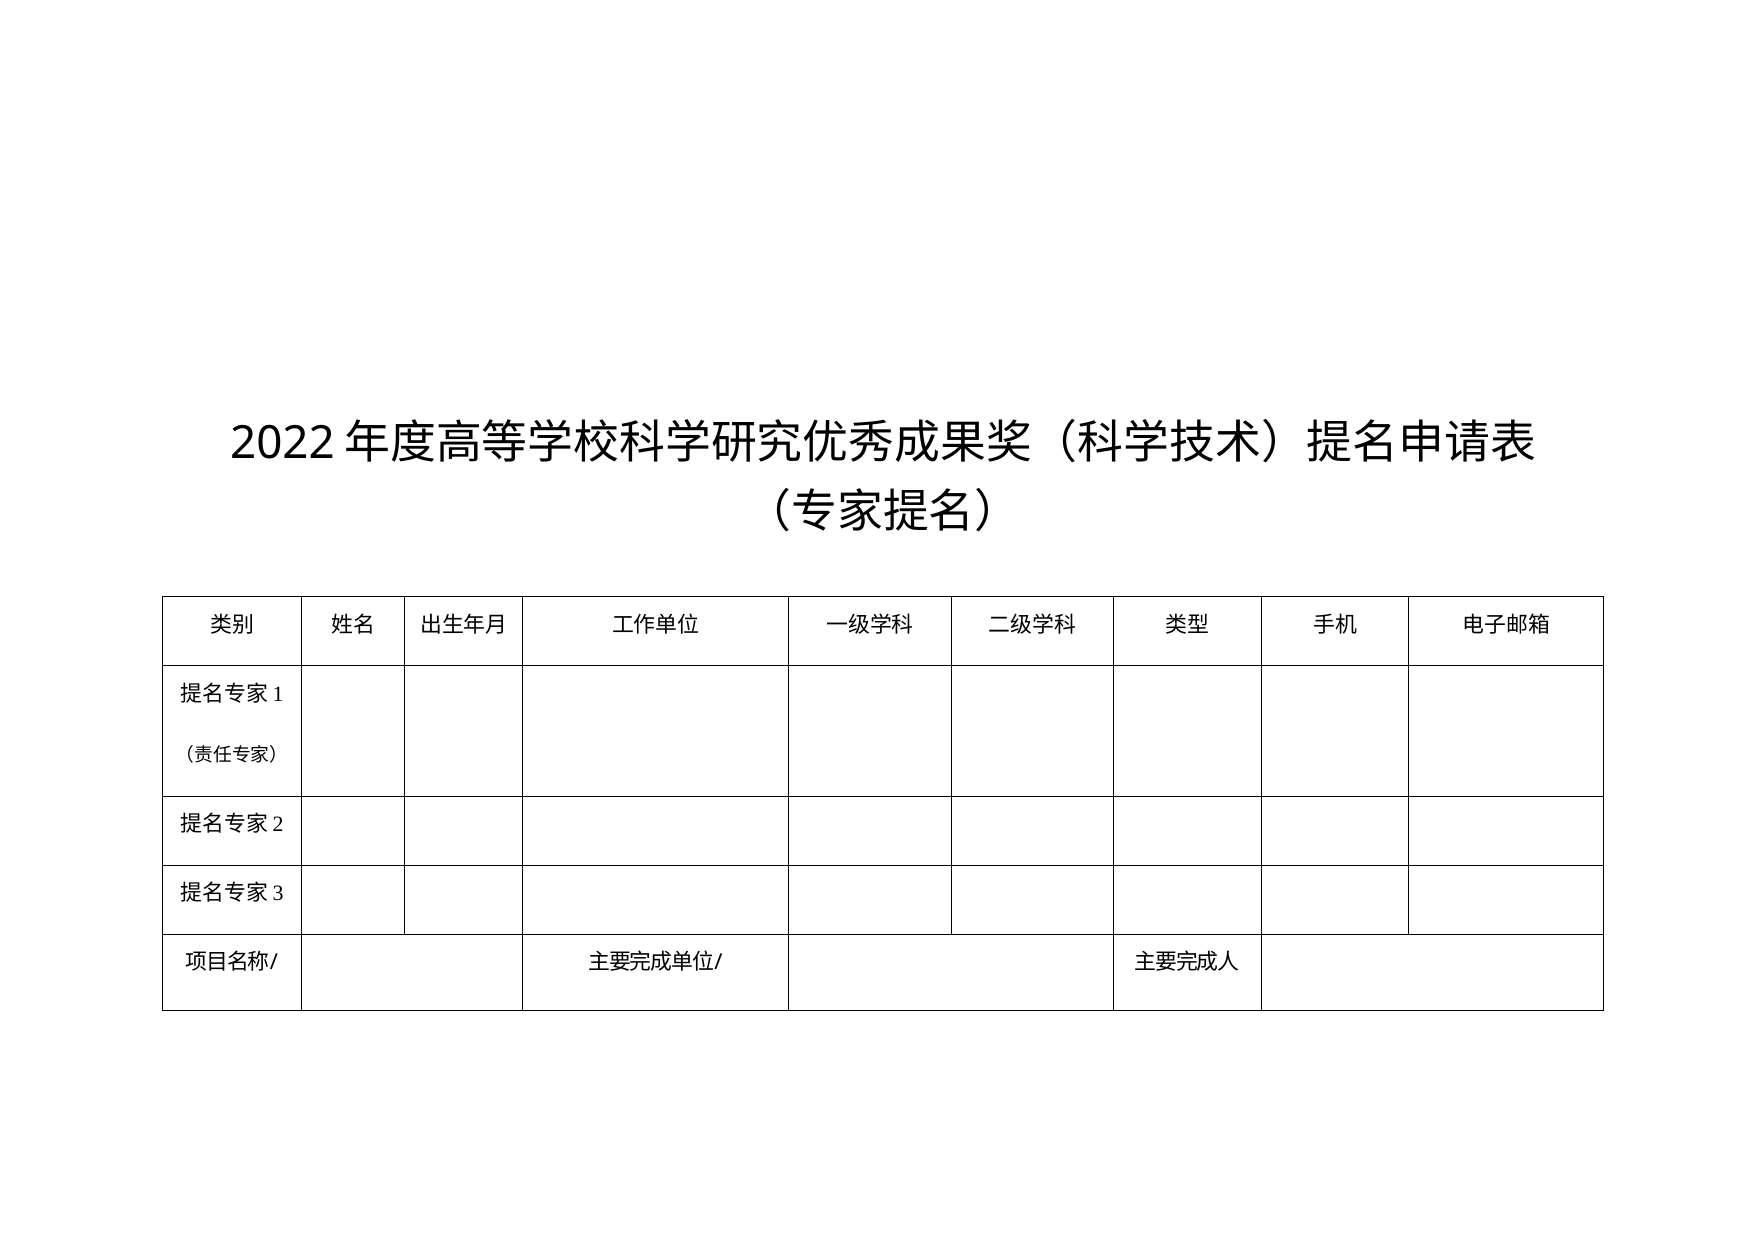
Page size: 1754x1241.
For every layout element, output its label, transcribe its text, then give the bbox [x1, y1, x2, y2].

table_header 类型 [1114, 597, 1261, 665]
table_cell [952, 797, 1113, 864]
table_cell 提名专家1 （责任专家） [163, 666, 301, 796]
table_cell [1262, 797, 1408, 864]
table_cell [789, 666, 951, 796]
table_cell 项目名称/ 候选人姓名 [163, 935, 301, 1010]
table_cell 主要完成人 [1114, 935, 1261, 1010]
table_cell [1409, 866, 1603, 933]
table_cell 主要完成单位/ 候选人所在单位 [523, 935, 788, 1010]
table_header 一级学科 [789, 597, 951, 665]
table_cell [302, 666, 404, 796]
table_cell [405, 797, 522, 864]
table_cell [789, 935, 1113, 1010]
table_cell [523, 866, 788, 933]
table_cell [523, 797, 788, 864]
table_cell [1409, 666, 1603, 796]
table_cell [952, 866, 1113, 933]
text 2022年度高等学校科学研究优秀成果奖（科学技术）提名申请表 [143, 417, 1622, 469]
table_header 手机 [1262, 597, 1408, 665]
table_cell [302, 797, 404, 864]
table_cell [302, 935, 522, 1010]
table_header 二级学科 [952, 597, 1113, 665]
table_header 类别 [163, 597, 301, 665]
table_header 工作单位 [523, 597, 788, 665]
table_cell [789, 866, 951, 933]
table_cell [1114, 866, 1261, 933]
table_header 姓名 [302, 597, 404, 665]
table_cell [1262, 866, 1408, 933]
table_cell [405, 666, 522, 796]
table_cell [1114, 797, 1261, 864]
table_cell 提名专家3 [163, 866, 301, 933]
table_header 出生年月 [405, 597, 522, 665]
table_cell [405, 866, 522, 933]
table_cell 提名专家2 [163, 797, 301, 864]
table_cell [789, 797, 951, 864]
table_cell [1262, 666, 1408, 796]
table_cell [1114, 666, 1261, 796]
table_cell [302, 866, 404, 933]
table_cell [1409, 797, 1603, 864]
table_header 电子邮箱 [1409, 597, 1603, 665]
table_cell [1262, 935, 1603, 1010]
table_cell [952, 666, 1113, 796]
text （专家提名） [143, 486, 1622, 538]
table_cell [523, 666, 788, 796]
